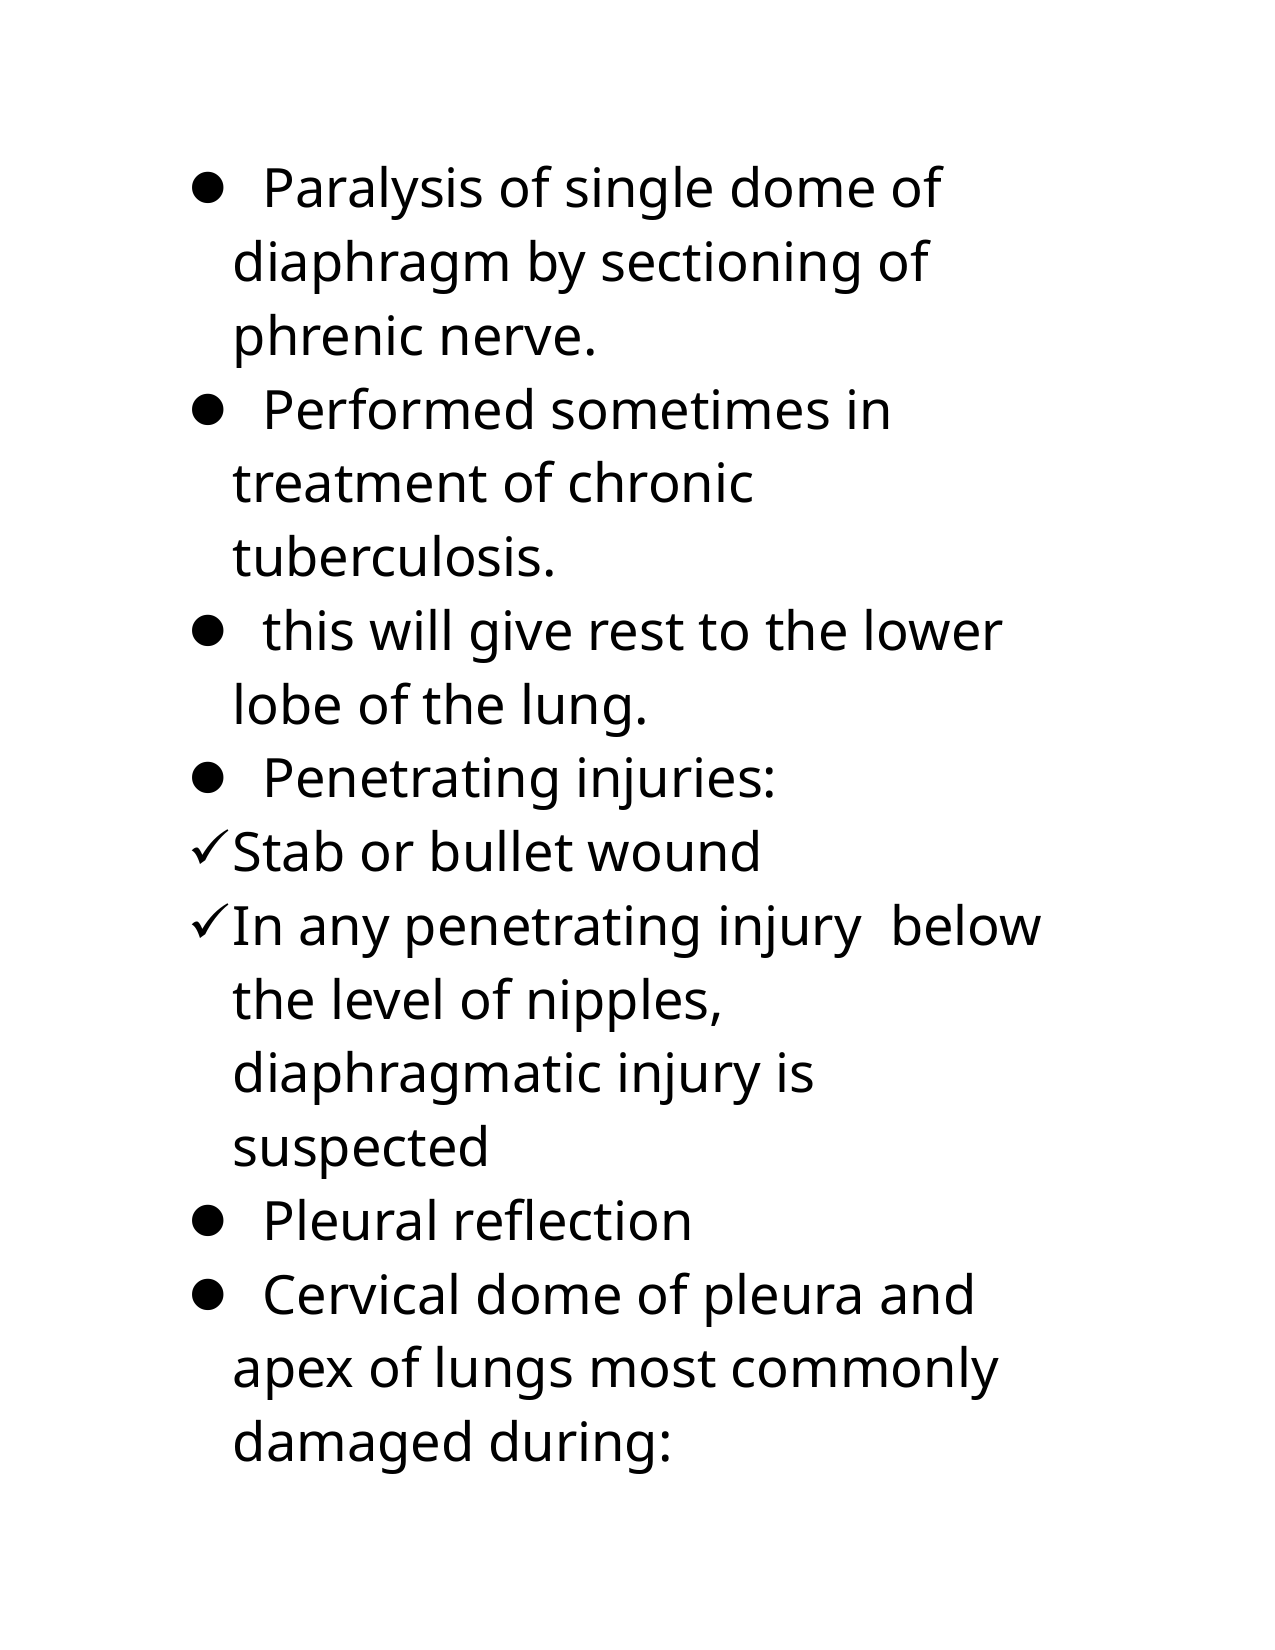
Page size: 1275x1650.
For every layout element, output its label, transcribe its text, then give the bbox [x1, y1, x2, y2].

list Penetrating injuries: [187, 740, 1087, 814]
list In any penetrating injury below the level of nipples, diaphragmatic injury is suspected [187, 887, 1087, 1182]
list Stab or bullet wound [187, 814, 1087, 887]
list Pleural reflection [187, 1182, 1087, 1256]
list Cervical dome of pleura and apex of lungs most commonly damaged during: [187, 1256, 1087, 1477]
list Performed sometimes in treatment of chronic tuberculosis. [187, 371, 1087, 592]
list Paralysis of single dome of diaphragm by sectioning of phrenic nerve. [187, 150, 1087, 371]
list this will give rest to the lower lobe of the lung. [187, 592, 1087, 740]
